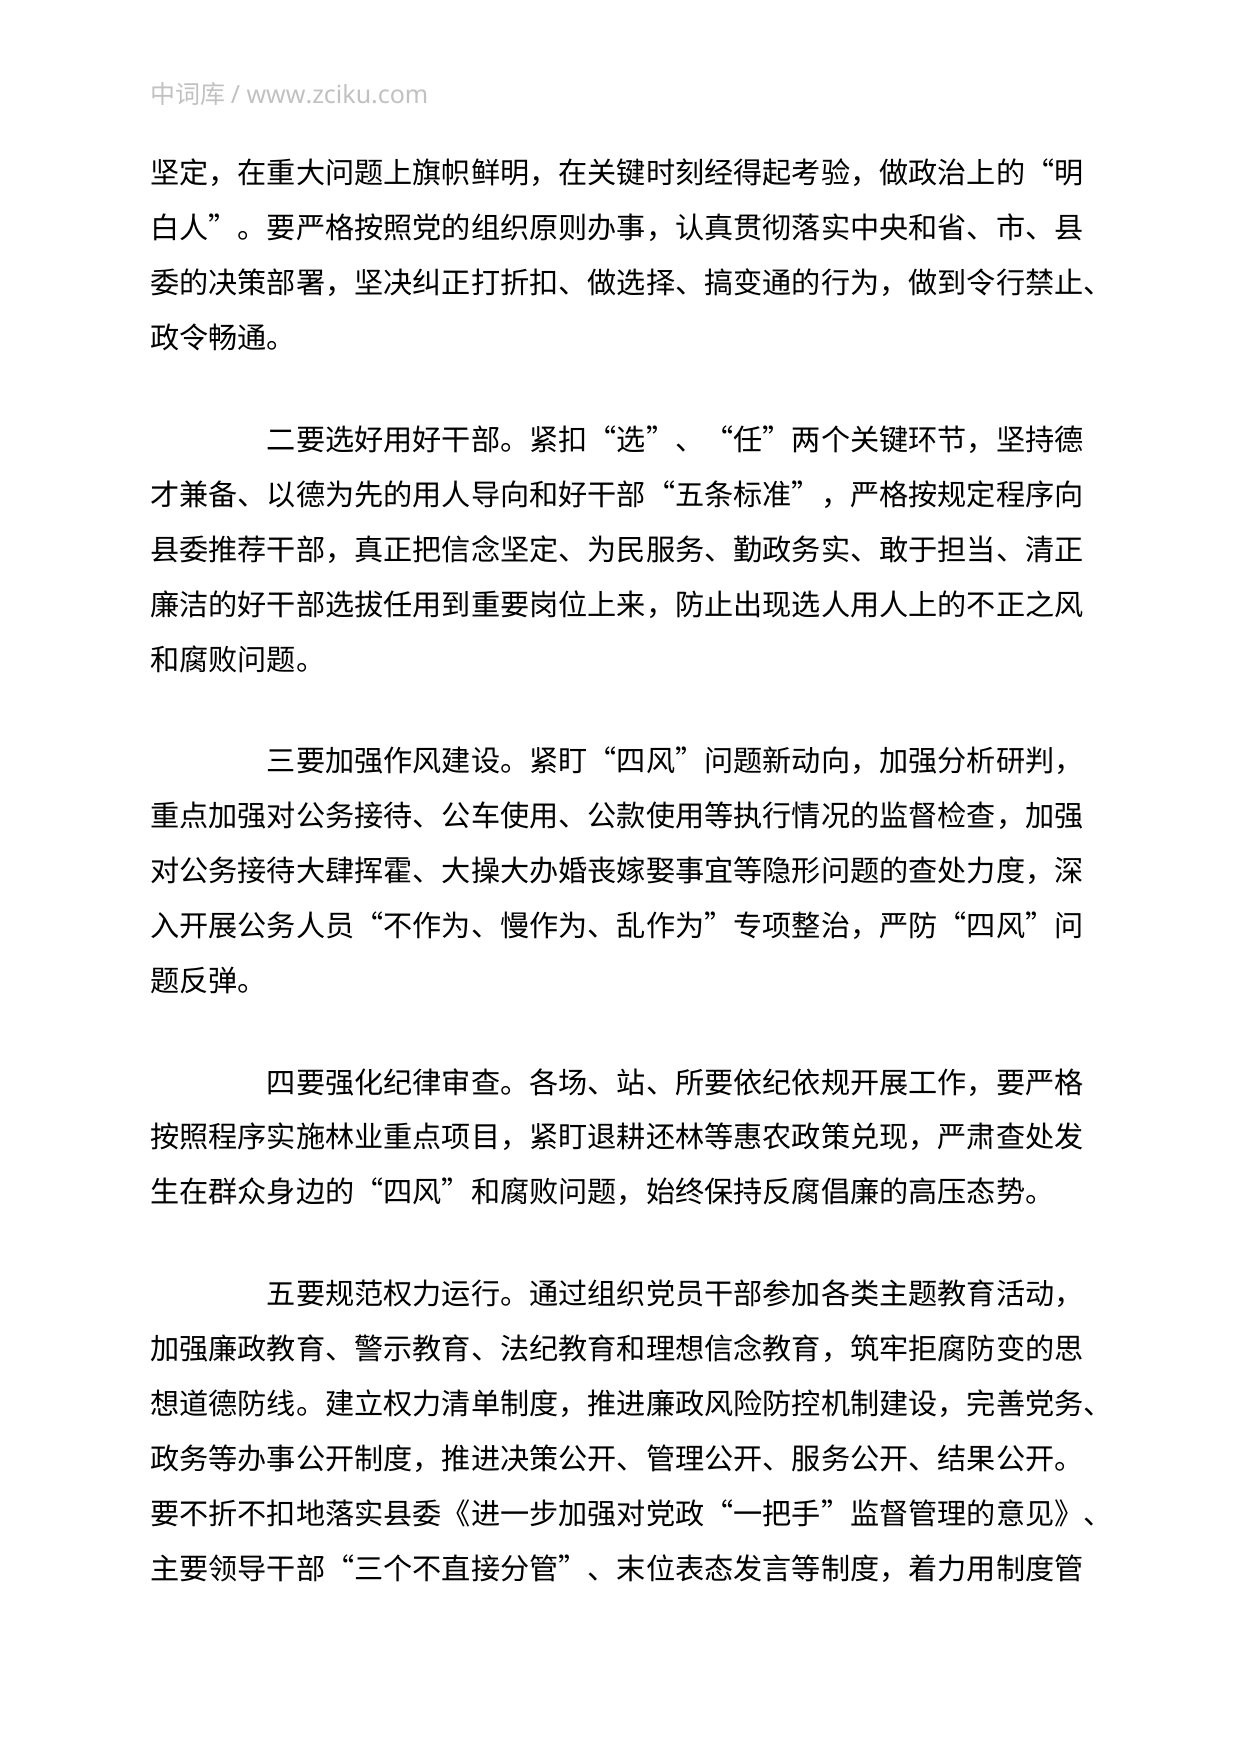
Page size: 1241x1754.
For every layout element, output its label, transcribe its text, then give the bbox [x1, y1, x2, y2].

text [150, 1271, 1090, 1587]
text 二要选好用好干部。紧扣“选”、“任”两个关键环节，坚持德才兼备、以德为先的用人导向和好干部“五条标准”，严格按规定程序向县委推荐干部，真正把信念坚定、为民服务、勤政务实、敢于担当、清正廉洁的好干部选拔任用到重要岗位上来，防止出现选人用人上的不正之风和腐败问题。 [150, 416, 1090, 678]
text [150, 150, 1090, 357]
text 三要加强作风建设。紧盯“四风”问题新动向，加强分析研判，重点加强对公务接待、公车使用、公款使用等执行情况的监督检查，加强对公务接待大肆挥霍、大操大办婚丧嫁娶事宜等隐形问题的查处力度，深入开展公务人员“不作为、慢作为、乱作为”专项整治，严防“四风”问题反弹。 [150, 738, 1090, 1000]
text 四要强化纪律审查。各场、站、所要依纪依规开展工作，要严格按照程序实施林业重点项目，紧盯退耕还林等惠农政策兑现，严肃查处发生在群众身边的“四风”和腐败问题，始终保持反腐倡廉的高压态势。 [150, 1059, 1090, 1211]
